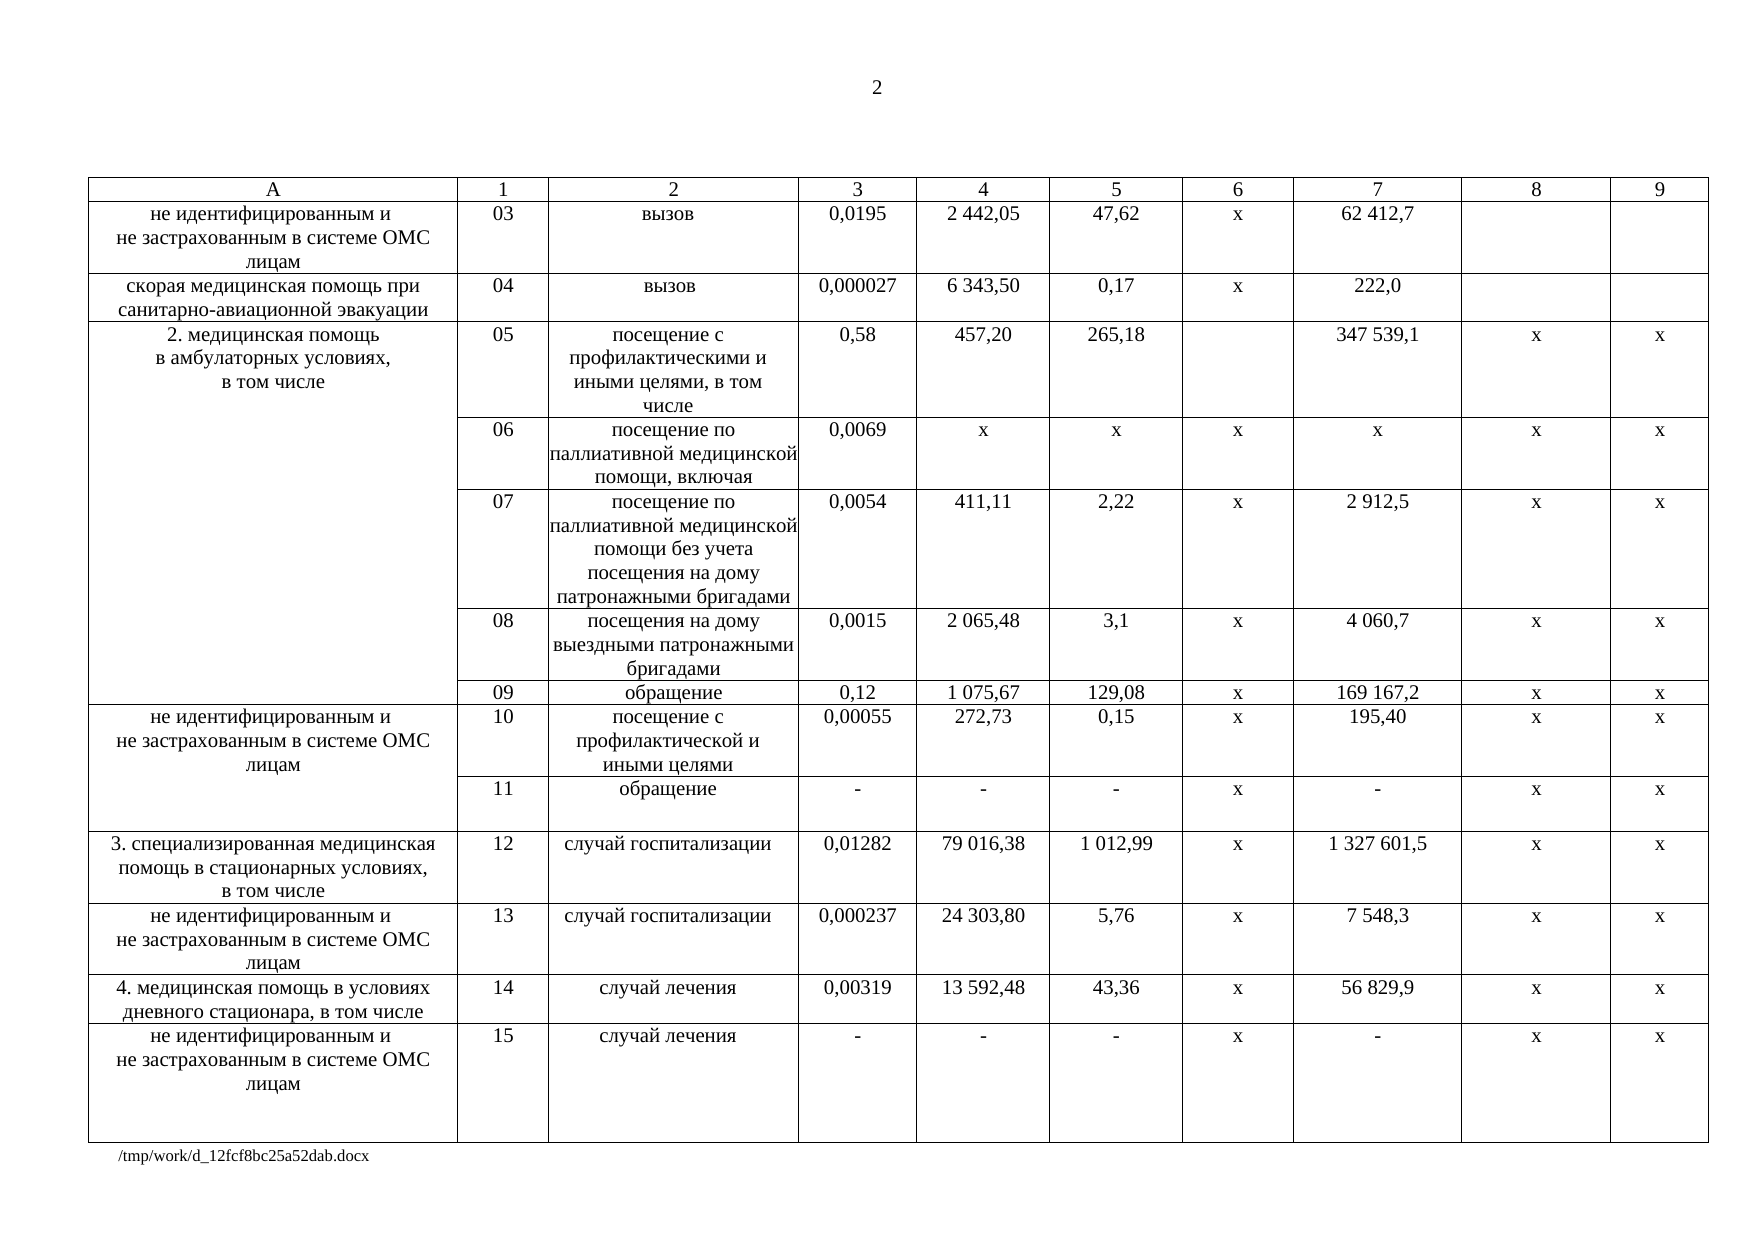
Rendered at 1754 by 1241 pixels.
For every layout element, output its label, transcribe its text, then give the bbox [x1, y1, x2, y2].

table_cell х [1462, 705, 1610, 776]
table_cell х [1183, 681, 1293, 704]
table_cell х [1611, 975, 1708, 1023]
table_cell 0,0195 [799, 202, 916, 273]
table_cell - [799, 777, 916, 831]
table_cell 1 012,99 [1050, 832, 1182, 902]
table_cell 56 829,9 [1294, 975, 1461, 1023]
table_cell случай госпитализации [549, 904, 798, 974]
table_cell 0,000237 [799, 904, 916, 974]
table_cell 62 412,7 [1294, 202, 1461, 273]
table_header 8 [1462, 178, 1610, 201]
table_header 6 [1183, 178, 1293, 201]
table_cell х [1611, 490, 1708, 608]
table_cell 08 [458, 609, 548, 679]
table_cell х [1462, 904, 1610, 974]
table_cell 07 [458, 490, 548, 608]
table_cell х [1462, 777, 1610, 831]
table_cell 0,12 [799, 681, 916, 704]
table_cell 272,73 [917, 705, 1049, 776]
table_cell случай госпитализации [549, 832, 798, 902]
table_cell - [1050, 777, 1182, 831]
table_cell х [1050, 418, 1182, 488]
table_cell 2,22 [1050, 490, 1182, 608]
table_cell х [1462, 681, 1610, 704]
table_cell х [1611, 418, 1708, 488]
table_cell 195,40 [1294, 705, 1461, 776]
table_cell 457,20 [917, 322, 1049, 417]
table_cell х [1183, 609, 1293, 679]
table_cell 10 [458, 705, 548, 776]
table_cell х [1462, 418, 1610, 488]
table_cell х [1611, 705, 1708, 776]
table_cell - [1050, 1024, 1182, 1142]
table_cell 47,62 [1050, 202, 1182, 273]
table_cell посещение с профилактической и иными целями [549, 705, 798, 776]
table_cell х [1462, 322, 1610, 417]
table_header 5 [1050, 178, 1182, 201]
table_cell 04 [458, 274, 548, 321]
table_cell х [1294, 418, 1461, 488]
table_cell [1611, 274, 1708, 321]
table_cell х [1183, 274, 1293, 321]
table_cell 265,18 [1050, 322, 1182, 417]
table_cell не идентифицированным и не застрахованным в системе ОМС лицам [89, 202, 457, 273]
table_cell 0,17 [1050, 274, 1182, 321]
table_cell 3. специализированная медицинская помощь в стационарных условиях, в том числе [89, 832, 457, 902]
table_cell х [1611, 904, 1708, 974]
table_cell х [1183, 1024, 1293, 1142]
table_cell 6 343,50 [917, 274, 1049, 321]
table_cell 0,000027 [799, 274, 916, 321]
table_cell х [1183, 418, 1293, 488]
table_cell х [1183, 202, 1293, 273]
table_cell х [1183, 832, 1293, 902]
table_cell скорая медицинская помощь при санитарно-авиационной эвакуации [89, 274, 457, 321]
table_cell 3,1 [1050, 609, 1182, 679]
table_cell случай лечения [549, 1024, 798, 1142]
table_cell 43,36 [1050, 975, 1182, 1023]
table_cell не идентифицированным и не застрахованным в системе ОМС лицам [89, 705, 457, 831]
table_cell х [1183, 975, 1293, 1023]
table_header А [89, 178, 457, 201]
table_cell 13 592,48 [917, 975, 1049, 1023]
table_cell 347 539,1 [1294, 322, 1461, 417]
table_cell х [1462, 975, 1610, 1023]
table_cell 0,0015 [799, 609, 916, 679]
table_cell х [1611, 609, 1708, 679]
table_cell 222,0 [1294, 274, 1461, 321]
table_cell посещение с профилактическими и иными целями, в том числе [549, 322, 798, 417]
table_cell 0,15 [1050, 705, 1182, 776]
table_cell вызов [549, 274, 798, 321]
table_cell 12 [458, 832, 548, 902]
table_header 1 [458, 178, 548, 201]
table_cell посещение по паллиативной медицинской помощи без учета посещения на дому патронажными бригадами [549, 490, 798, 608]
table_cell 0,0054 [799, 490, 916, 608]
table_cell 03 [458, 202, 548, 273]
table_cell - [917, 777, 1049, 831]
table_cell 0,00055 [799, 705, 916, 776]
table_cell обращение [549, 681, 798, 704]
table_cell 169 167,2 [1294, 681, 1461, 704]
table_cell 0,0069 [799, 418, 916, 488]
table_cell х [1183, 705, 1293, 776]
table_cell х [1611, 1024, 1708, 1142]
table_cell х [1462, 490, 1610, 608]
table_cell 2 442,05 [917, 202, 1049, 273]
table_cell 2. медицинская помощь в амбулаторных условиях, в том числе [89, 322, 457, 704]
table_cell 24 303,80 [917, 904, 1049, 974]
table_cell 0,00319 [799, 975, 916, 1023]
table_cell 1 327 601,5 [1294, 832, 1461, 902]
table_cell 2 912,5 [1294, 490, 1461, 608]
table_cell [1462, 274, 1610, 321]
table_cell 5,76 [1050, 904, 1182, 974]
table_cell 7 548,3 [1294, 904, 1461, 974]
table_cell х [1462, 832, 1610, 902]
table_cell 0,01282 [799, 832, 916, 902]
table_cell не идентифицированным и не застрахованным в системе ОМС лицам [89, 1024, 457, 1142]
table_cell 4 060,7 [1294, 609, 1461, 679]
table_header 9 [1611, 178, 1708, 201]
table_cell х [1462, 1024, 1610, 1142]
table_cell х [1183, 777, 1293, 831]
table_cell 11 [458, 777, 548, 831]
table_cell х [1183, 904, 1293, 974]
table_cell - [917, 1024, 1049, 1142]
table_cell х [1183, 490, 1293, 608]
table_cell посещения на дому выездными патронажными бригадами [549, 609, 798, 679]
table_cell 1 075,67 [917, 681, 1049, 704]
table_cell 13 [458, 904, 548, 974]
table_cell 129,08 [1050, 681, 1182, 704]
table_cell 14 [458, 975, 548, 1023]
table_cell [1462, 202, 1610, 273]
table_cell х [917, 418, 1049, 488]
table_cell х [1611, 681, 1708, 704]
table_cell - [799, 1024, 916, 1142]
table_cell [1611, 202, 1708, 273]
table_cell посещение по паллиативной медицинской помощи, включая [549, 418, 798, 488]
table_cell 2 065,48 [917, 609, 1049, 679]
table_cell 09 [458, 681, 548, 704]
table_cell 0,58 [799, 322, 916, 417]
table_cell 15 [458, 1024, 548, 1142]
table_header 3 [799, 178, 916, 201]
table_cell 05 [458, 322, 548, 417]
table_header 2 [549, 178, 798, 201]
table_cell случай лечения [549, 975, 798, 1023]
table_cell х [1611, 322, 1708, 417]
table_cell - [1294, 1024, 1461, 1142]
table_cell х [1462, 609, 1610, 679]
table_cell 79 016,38 [917, 832, 1049, 902]
table_header 7 [1294, 178, 1461, 201]
table_cell х [1611, 832, 1708, 902]
table_cell 411,11 [917, 490, 1049, 608]
table_cell вызов [549, 202, 798, 273]
table_cell 4. медицинская помощь в условиях дневного стационара, в том числе [89, 975, 457, 1023]
table_cell 06 [458, 418, 548, 488]
table_header 4 [917, 178, 1049, 201]
table_cell не идентифицированным и не застрахованным в системе ОМС лицам [89, 904, 457, 974]
table_cell обращение [549, 777, 798, 831]
table_cell х [1611, 777, 1708, 831]
table_cell [1183, 322, 1293, 417]
table_cell - [1294, 777, 1461, 831]
